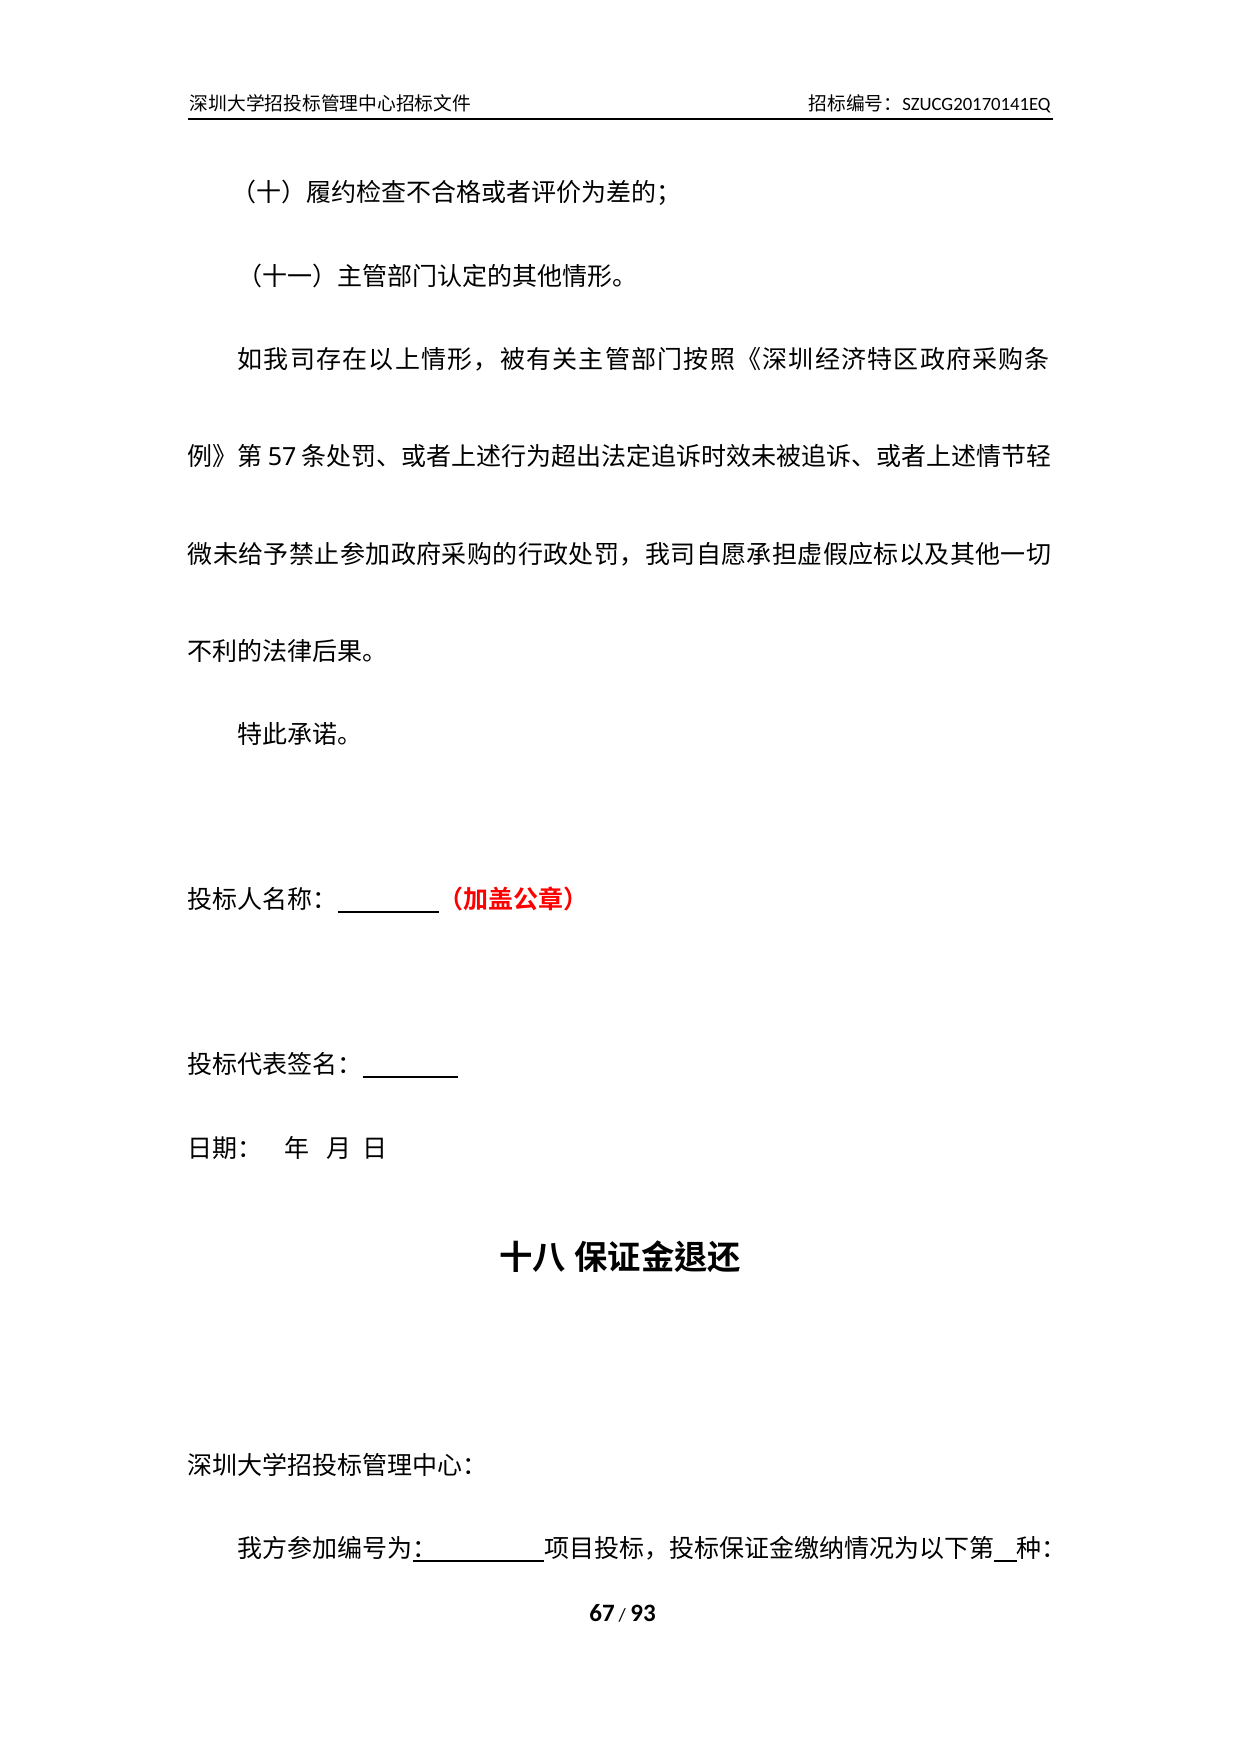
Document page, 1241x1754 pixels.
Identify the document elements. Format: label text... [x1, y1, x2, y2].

text （十一）主管部门认定的其他情形。 [187, 242, 1053, 307]
text 如我司存在以上情形，被有关主管部门按照《深圳经济特区政府采购条例》第57条处罚、或者上述行为超出法定追诉时效未被追诉、或者上述情节轻微未给予禁止参加政府采购的行政处罚，我司自愿承担虚假应标以及其他一切不利的法律后果。 [187, 325, 1053, 682]
text 深圳大学招投标管理中心： [187, 1431, 1053, 1496]
subtitle 日期： 年 月 日 [187, 1114, 1053, 1179]
text （十）履约检查不合格或者评价为差的； [231, 158, 1053, 223]
subtitle 十八 保证金退还 [187, 1224, 1053, 1289]
text 特此承诺。 [187, 700, 1053, 765]
text 投标代表签名： [187, 1031, 1053, 1096]
text 我方参加编号为： 项目投标，投标保证金缴纳情况为以下第 种： [187, 1514, 1053, 1579]
text 投标人名称： （加盖公章） [187, 866, 1053, 931]
